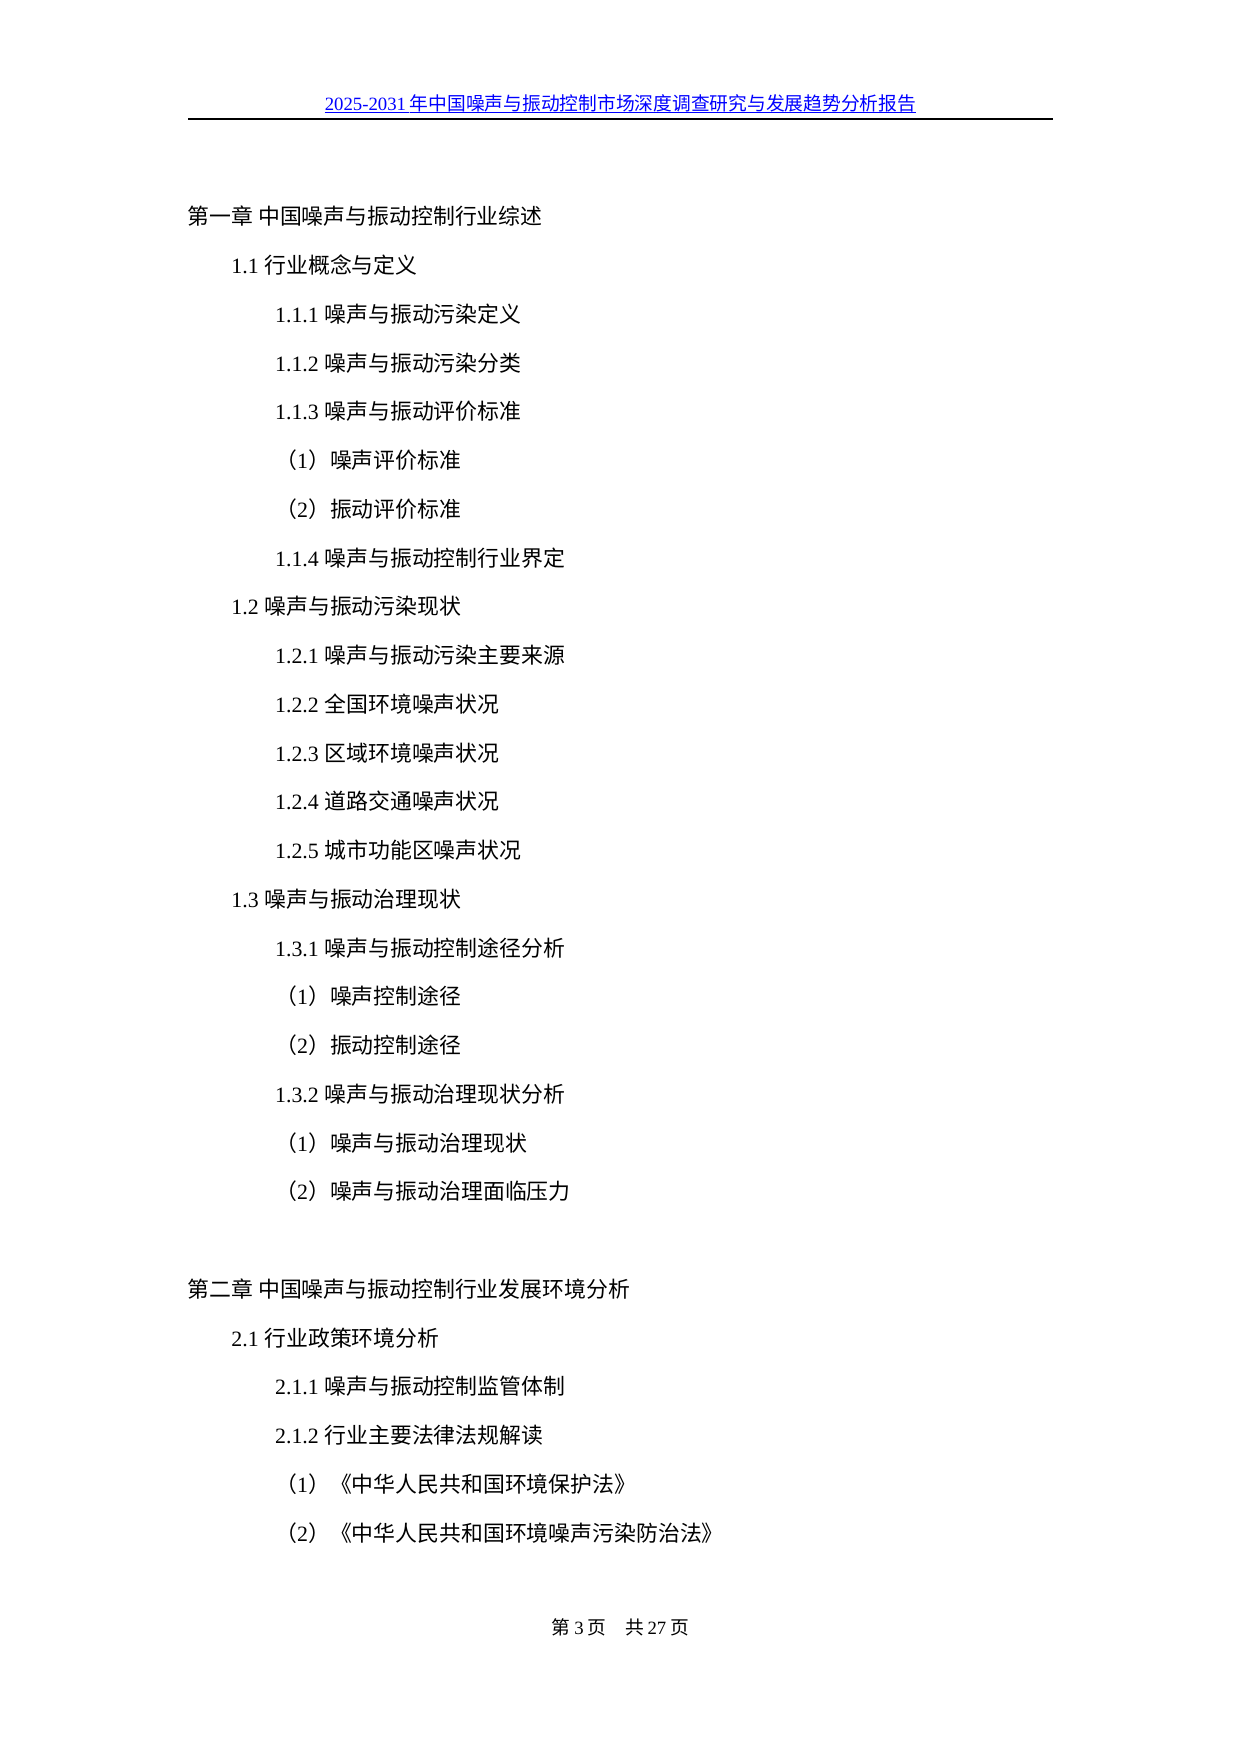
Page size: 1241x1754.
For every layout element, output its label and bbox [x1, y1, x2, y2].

text [187, 150, 1053, 1548]
